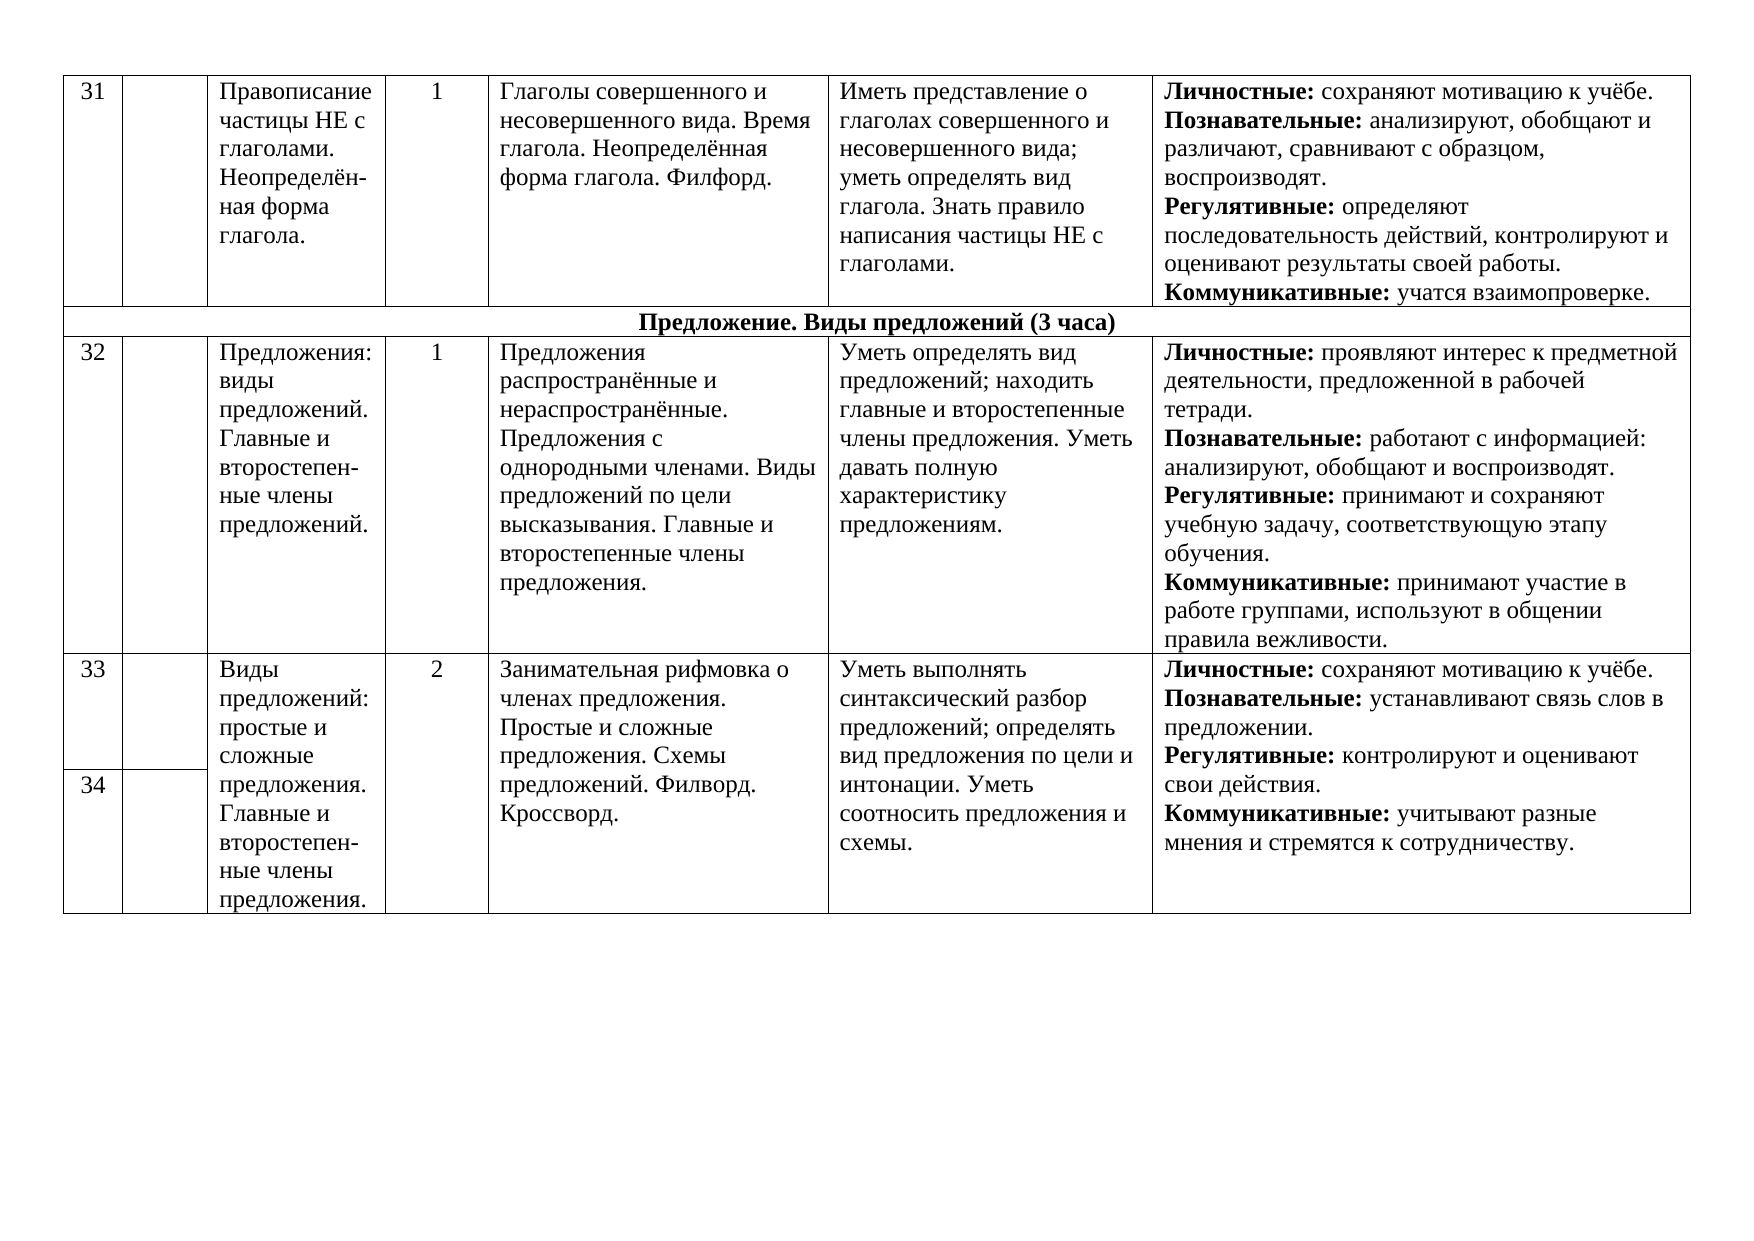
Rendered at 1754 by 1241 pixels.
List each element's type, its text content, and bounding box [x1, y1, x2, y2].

table_cell [123, 76, 207, 306]
table_cell Занимательная рифмовка о членах предложения. Простые и сложные предложения. Схемы предложений. Филворд. Кроссворд. [489, 654, 828, 913]
table_cell 32 [64, 337, 122, 653]
table_cell 1 [386, 337, 488, 653]
table_cell Личностные: сохраняют мотивацию к учёбе. Познавательные: анализируют, обобщают и различают, сравнивают с образцом, воспроизводят. Регулятивные: определяют последовательность действий, контролируют и оценивают результаты своей работы. Коммуникативные: учатся взаимопроверке. [1153, 76, 1690, 306]
table_cell Предложения: виды предложений. Главные и второстепен-ные члены предложений. [208, 337, 385, 653]
table_cell 1 [386, 76, 488, 306]
table_cell Виды предложений: простые и сложные предложения. Главные и второстепен-ные члены предложения. [208, 654, 385, 913]
table_cell Правописание частицы НЕ с глаголами. Неопределён-ная форма глагола. [208, 76, 385, 306]
table_cell Уметь выполнять синтаксический разбор предложений; определять вид предложения по цели и интонации. Уметь соотносить предложения и схемы. [829, 654, 1152, 913]
table_cell Личностные: сохраняют мотивацию к учёбе. Познавательные: устанавливают связь слов в предложении. Регулятивные: контролируют и оценивают свои действия. Коммуникативные: учитывают разные мнения и стремятся к сотрудничеству. [1153, 654, 1690, 913]
table_cell [123, 654, 207, 769]
table_cell Глаголы совершенного и несовершенного вида. Время глагола. Неопределённая форма глагола. Филфорд. [489, 76, 828, 306]
table_cell Иметь представление о глаголах совершенного и несовершенного вида; уметь определять вид глагола. Знать правило написания частицы НЕ с глаголами. [829, 76, 1152, 306]
table_cell 34 [64, 770, 122, 913]
table_cell 33 [64, 654, 122, 769]
table_cell 31 [64, 76, 122, 306]
table_cell Предложение. Виды предложений (3 часа) [64, 307, 1690, 336]
table_cell Предложения распространённые и нераспространённые. Предложения с однородными членами. Виды предложений по цели высказывания. Главные и второстепенные члены предложения. [489, 337, 828, 653]
table_cell [123, 337, 207, 653]
table_cell 2 [386, 654, 488, 913]
table_cell Личностные: проявляют интерес к предметной деятельности, предложенной в рабочей тетради. Познавательные: работают с информацией: анализируют, обобщают и воспроизводят. Регулятивные: принимают и сохраняют учебную задачу, соответствующую этапу обучения. Коммуникативные: принимают участие в работе группами, используют в общении правила вежливости. [1153, 337, 1690, 653]
table_cell Уметь определять вид предложений; находить главные и второстепенные члены предложения. Уметь давать полную характеристику предложениям. [829, 337, 1152, 653]
table_cell [123, 770, 207, 913]
